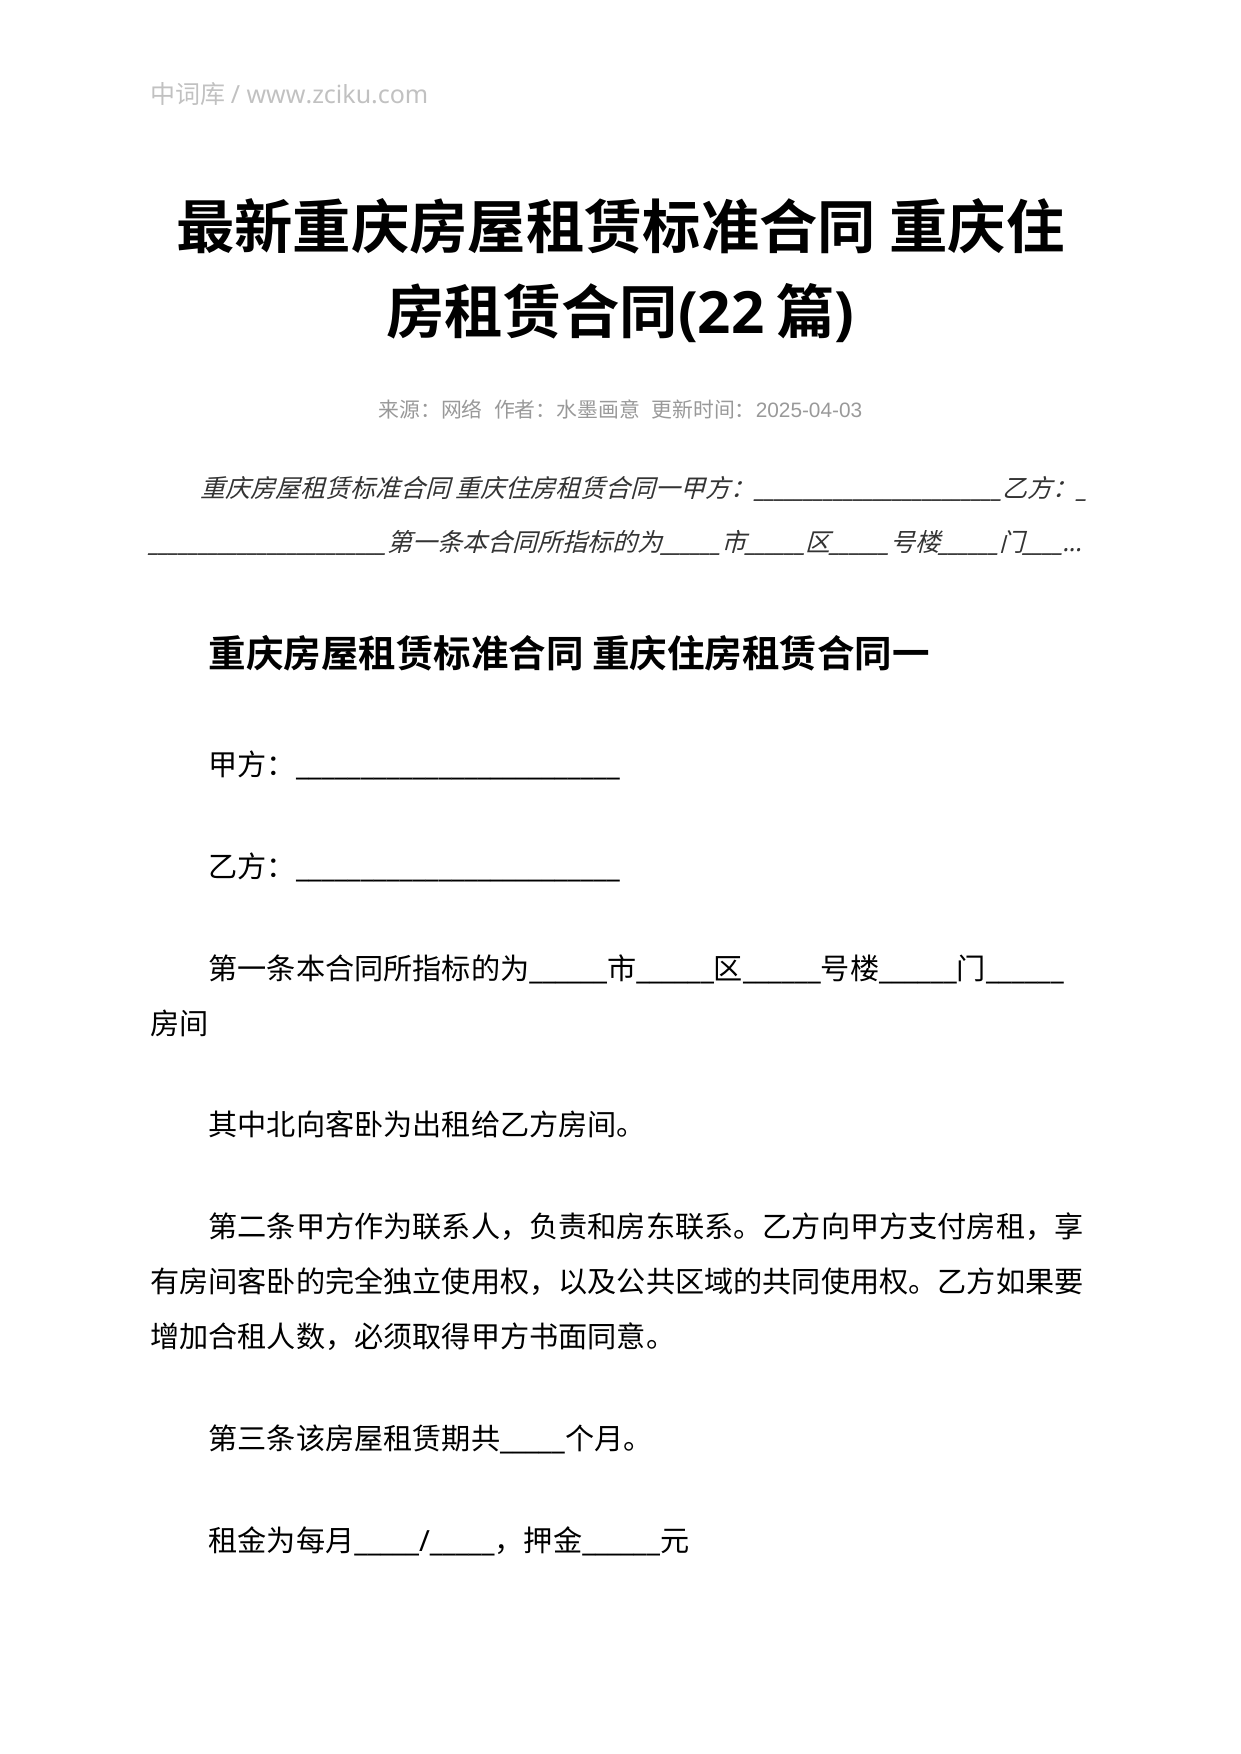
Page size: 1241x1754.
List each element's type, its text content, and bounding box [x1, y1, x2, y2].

text 其中北向客卧为出租给乙方房间。 [150, 1102, 1090, 1144]
subtitle 最新重庆房屋租赁标准合同 重庆住房租赁合同(22篇) [150, 181, 1090, 351]
text 第一条本合同所指标的为______市______区______号楼______门______房间 [150, 945, 1090, 1042]
text 乙方：_________________________ [150, 843, 1090, 886]
text 第三条该房屋租赁期共_____个月。 [150, 1415, 1090, 1458]
text 第二条甲方作为联系人，负责和房东联系。乙方向甲方支付房租，享有房间客卧的完全独立使用权，以及公共区域的共同使用权。乙方如果要增加合租人数，必须取得甲方书面同意。 [150, 1204, 1090, 1356]
text 重庆房屋租赁标准合同 重庆住房租赁合同一甲方：_________________________乙方：_________________________第一条本合同所指标的为______市______区______号楼______门____... [150, 468, 1090, 559]
text 来源：网络 作者：水墨画意 更新时间：2025-04-03 [150, 397, 1090, 421]
text 重庆房屋租赁标准合同 重庆住房租赁合同一 [150, 624, 1090, 678]
text 租金为每月_____/_____，押金______元 [150, 1517, 1090, 1560]
text 甲方：_________________________ [150, 741, 1090, 784]
